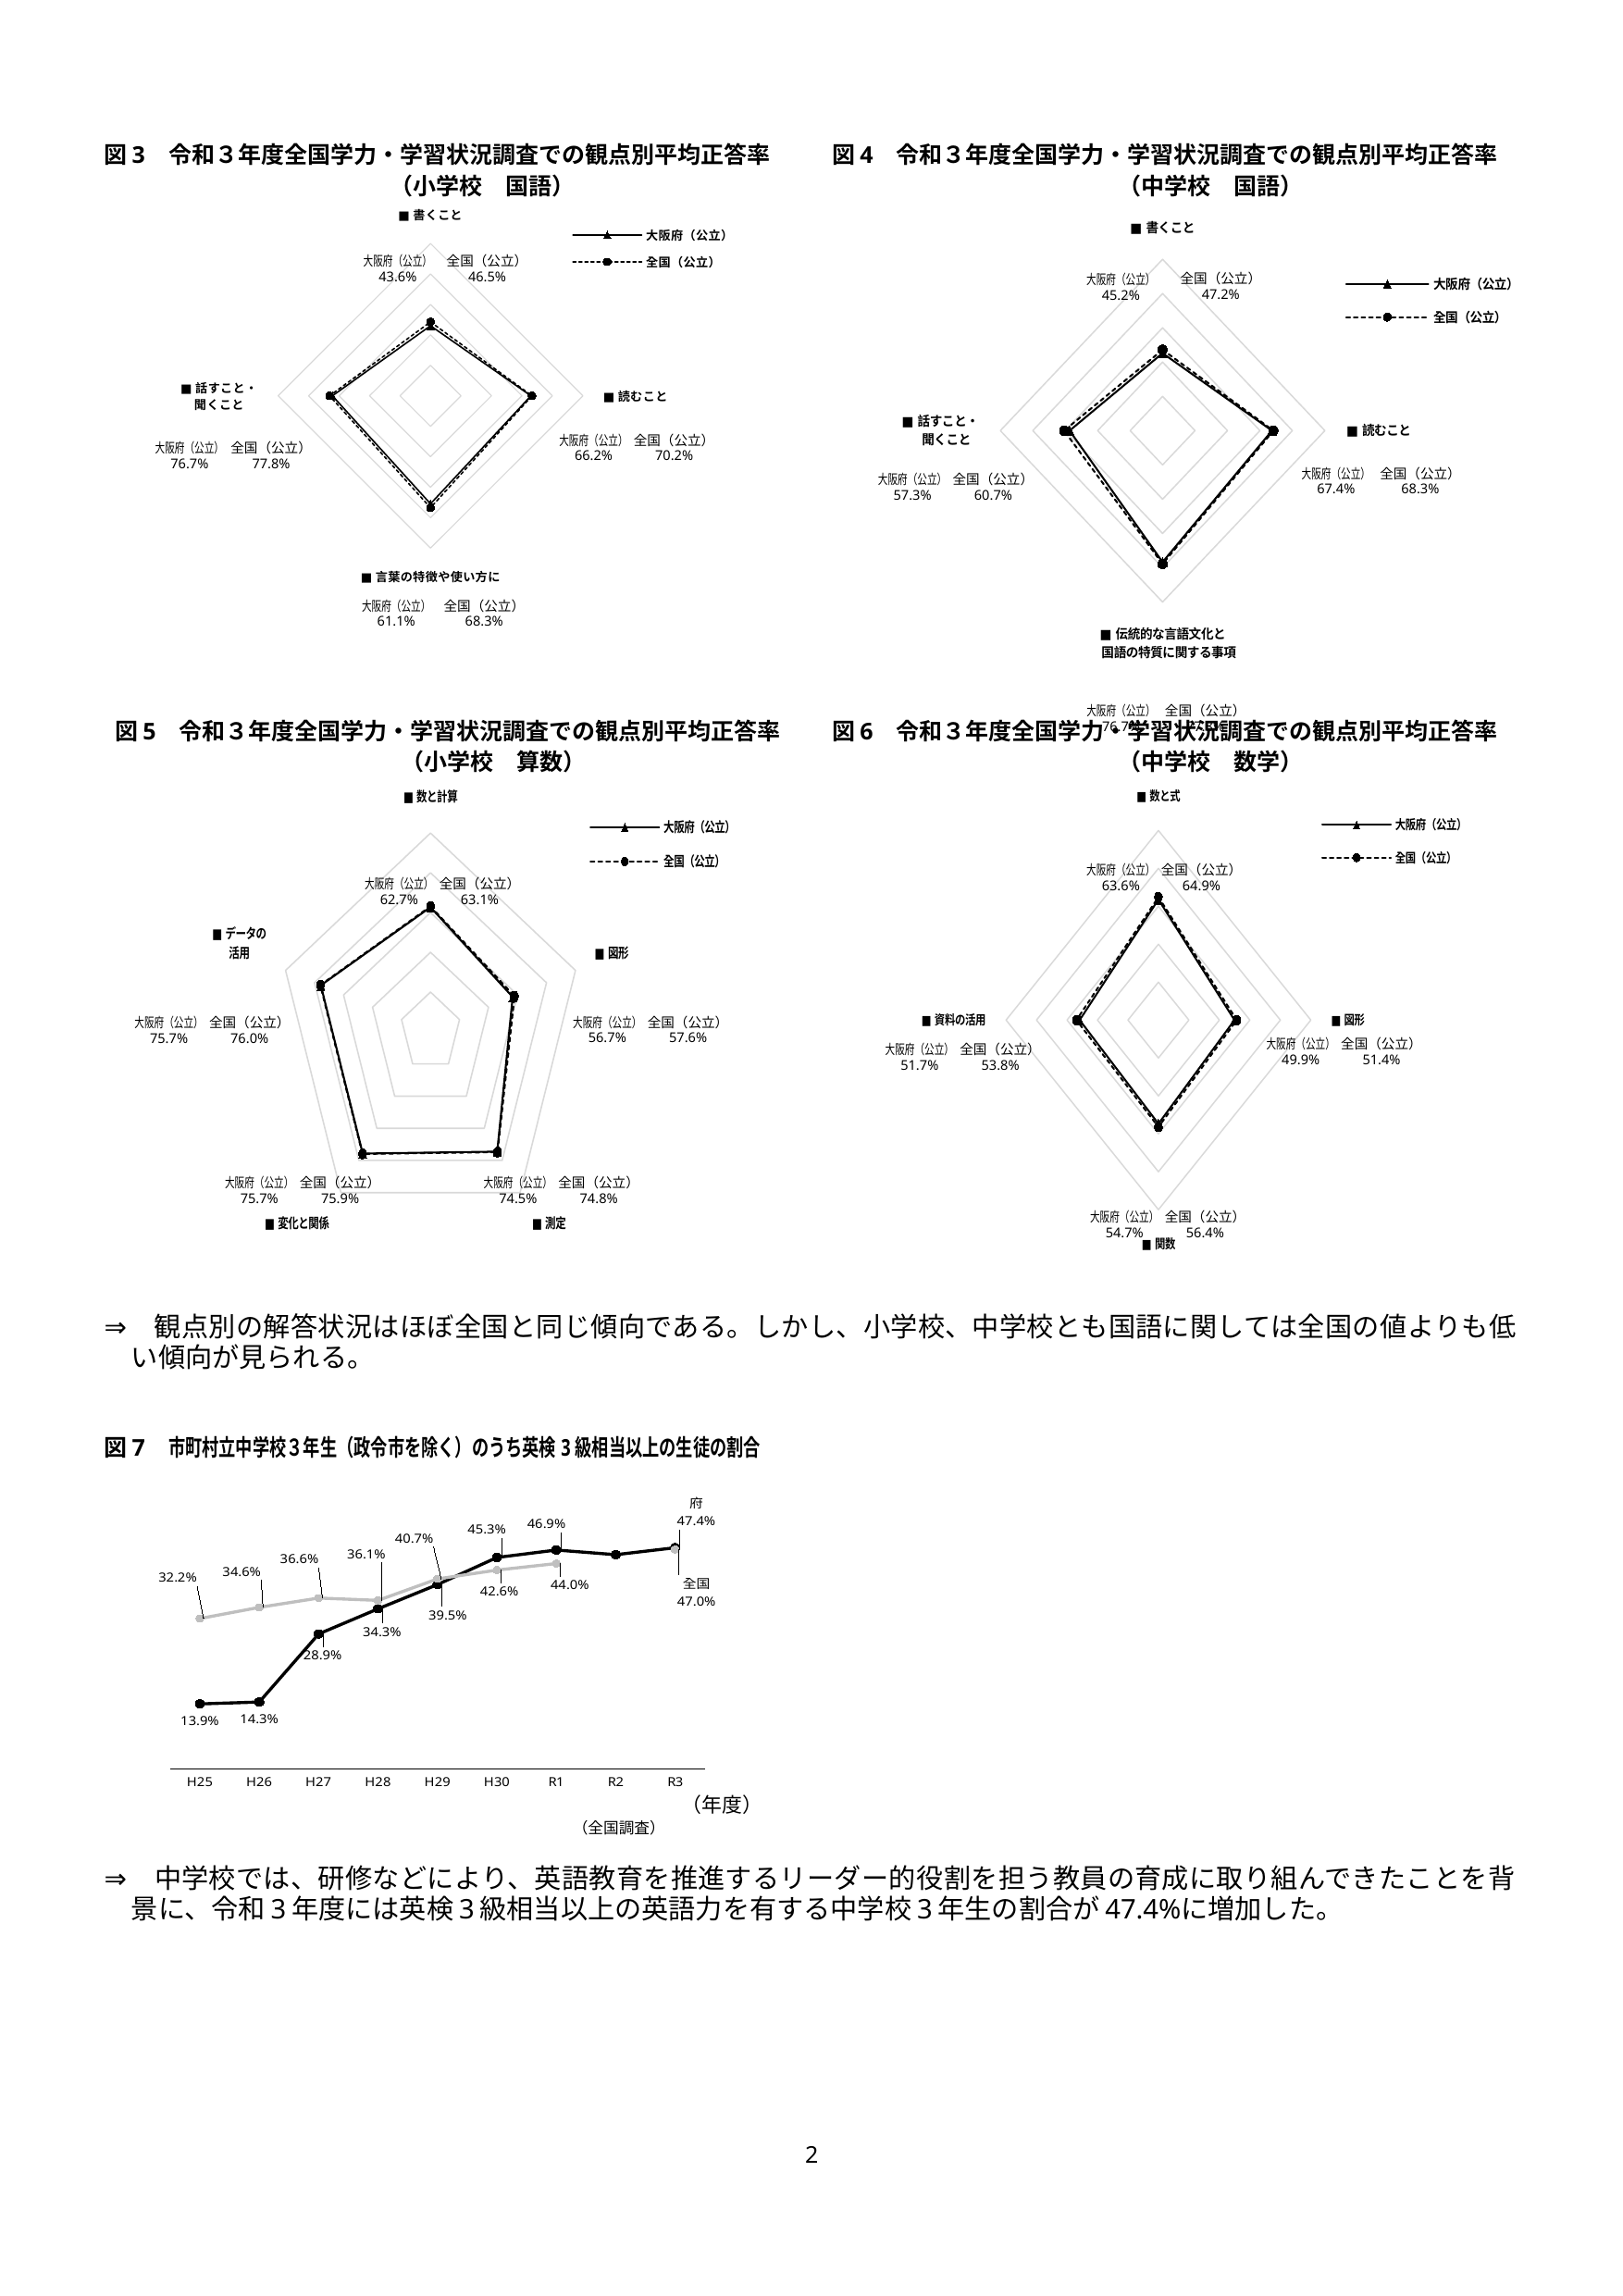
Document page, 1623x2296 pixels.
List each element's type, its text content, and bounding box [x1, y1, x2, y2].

text （中学校 国語） [832, 169, 1518, 201]
text 図3 令和３年度全国学力・学習状況調査での観点別平均正答率 [104, 139, 791, 169]
text ⇒ 中学校では、研修などにより、英語教育を推進するリーダー的役割を担う教員の育成に取り組んできたことを背景に、令和3年度には英検3級相当以上の英語力を有する中学校3年生の割合が47.4%に増加した。 [104, 1863, 1518, 1925]
text 図5 令和３年度全国学力・学習状況調査での観点別平均正答率（小学校 算数） [104, 715, 791, 776]
text （中学校 数学） [832, 746, 1518, 776]
text 図4 令和３年度全国学力・学習状況調査での観点別平均正答率 [832, 139, 1518, 169]
text （小学校 国語） [104, 169, 791, 201]
text ⇒ 観点別の解答状況はほぼ全国と同じ傾向である。しかし、小学校、中学校とも国語に関しては全国の値よりも低い傾向が見られる。 [104, 1311, 1518, 1373]
text 図6 令和３年度全国学力・学習状況調査での観点別平均正答率 [832, 715, 1518, 746]
text 図7 市町村立中学校３年生（政令市を除く）のうち英検3級相当以上の生徒の割合 [104, 1432, 791, 1462]
